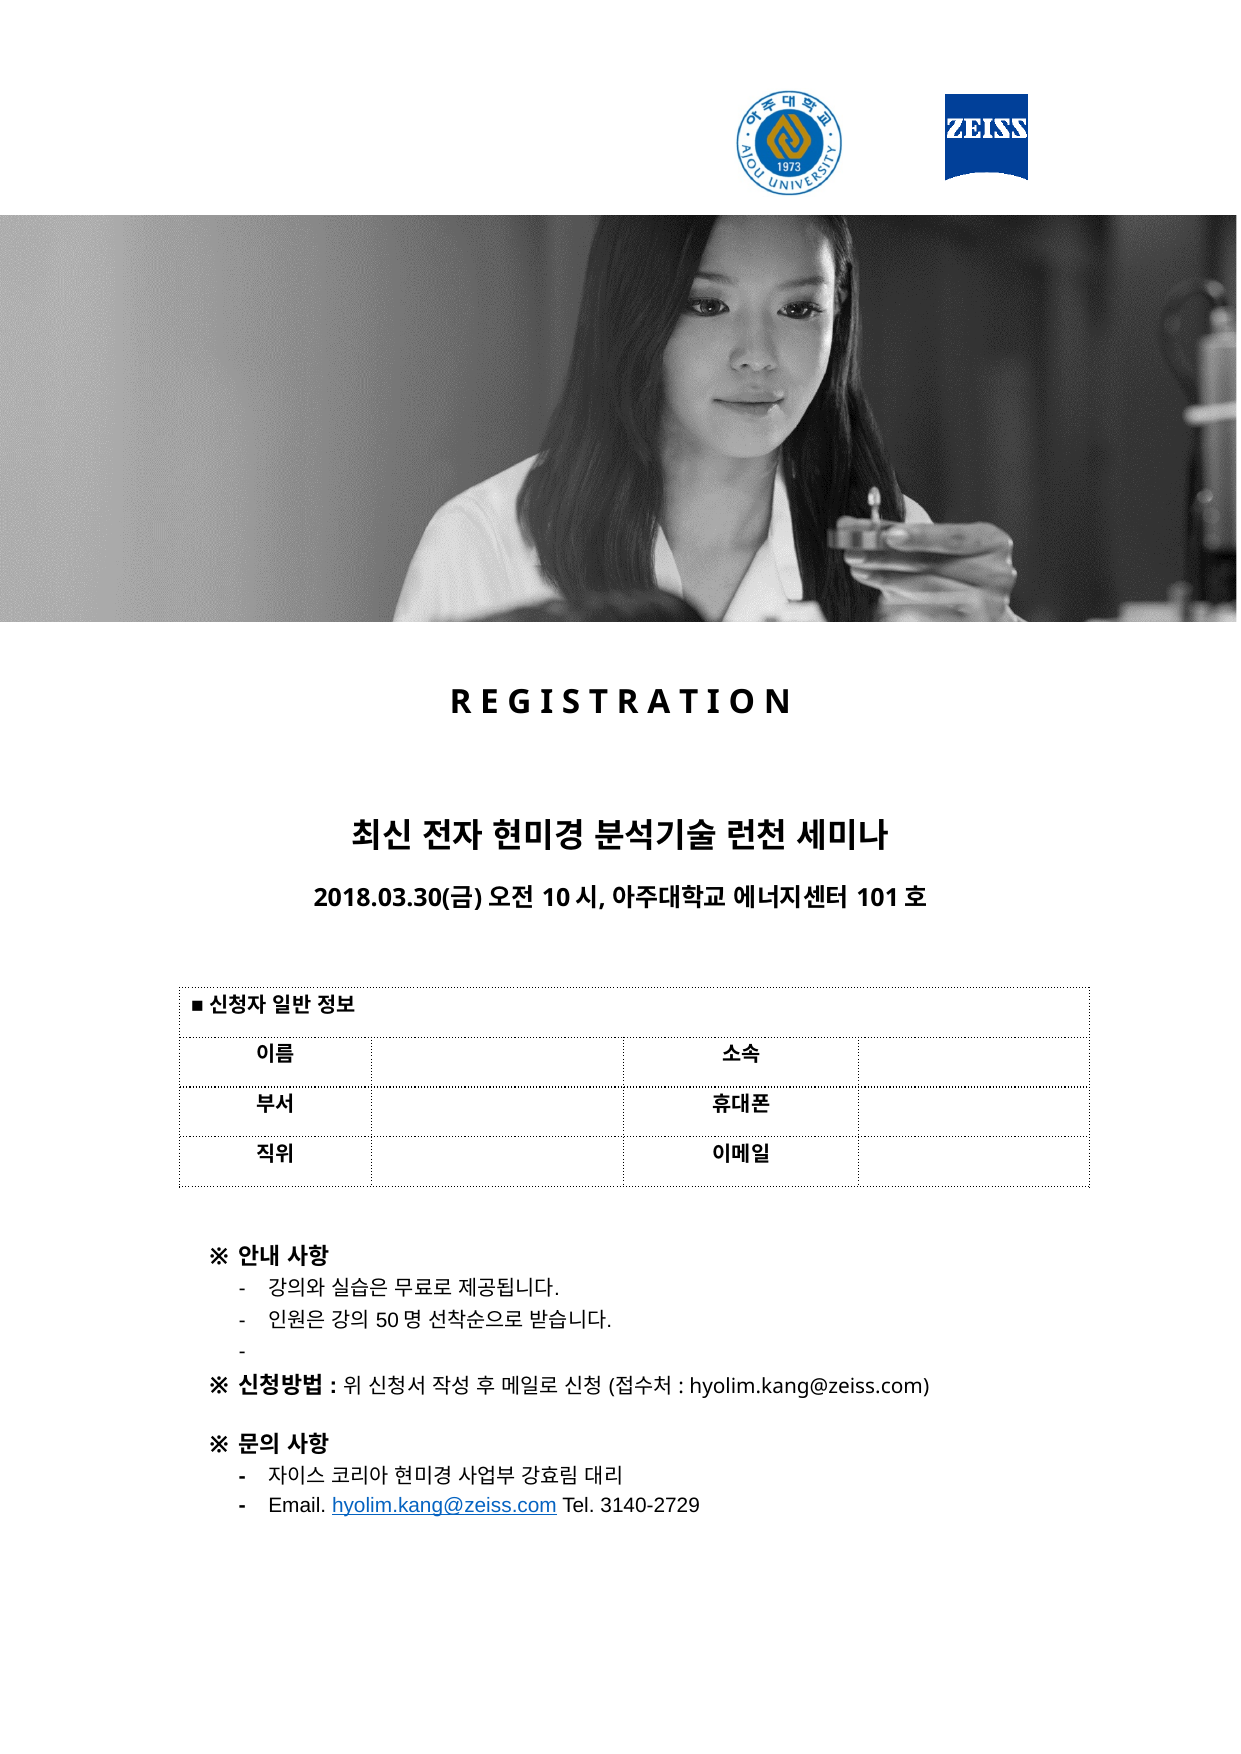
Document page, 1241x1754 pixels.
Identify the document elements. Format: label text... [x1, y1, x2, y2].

table_cell [859, 1086, 1090, 1136]
list 인원은 강의 50명 선착순으로 받습니다. [233, 1303, 1090, 1334]
picture [943, 94, 1028, 179]
table_cell 직위 [180, 1136, 371, 1186]
table_cell 이메일 [624, 1136, 859, 1186]
picture [0, 215, 1237, 622]
text 최신 전자 현미경 분석기술 런천 세미나 [150, 809, 1090, 857]
table_cell [859, 1136, 1090, 1186]
list 강의와 실습은 무료로 제공됩니다. [233, 1271, 1090, 1301]
table_cell 소속 [624, 1037, 859, 1086]
list 신청방법 : 위 신청서 작성 후 메일로 신청 (접수처 : hyolim.kang@zeiss.com) [209, 1367, 1090, 1400]
table_cell [859, 1037, 1090, 1086]
list 안내 사항 [209, 1237, 1090, 1271]
text 2018.03.30(금) 오전 10시, 아주대학교 에너지센터 101호 [150, 878, 1090, 914]
table_cell [371, 1037, 624, 1086]
text R E G I S T R A T I O N [150, 678, 1090, 723]
table_header ■ 신청자 일반 정보 [180, 987, 1090, 1037]
table_cell 이름 [180, 1037, 371, 1086]
table_cell [371, 1136, 624, 1186]
picture [734, 88, 844, 197]
list 자이스 코리아 현미경 사업부 강효림 대리 [233, 1459, 1090, 1490]
table_cell 휴대폰 [624, 1086, 859, 1136]
list 문의 사항 [209, 1426, 1090, 1459]
list Email. hyolim.kang@zeiss.com Tel. 3140-2729 [233, 1490, 1090, 1518]
table_cell [371, 1086, 624, 1136]
table_cell 부서 [180, 1086, 371, 1136]
